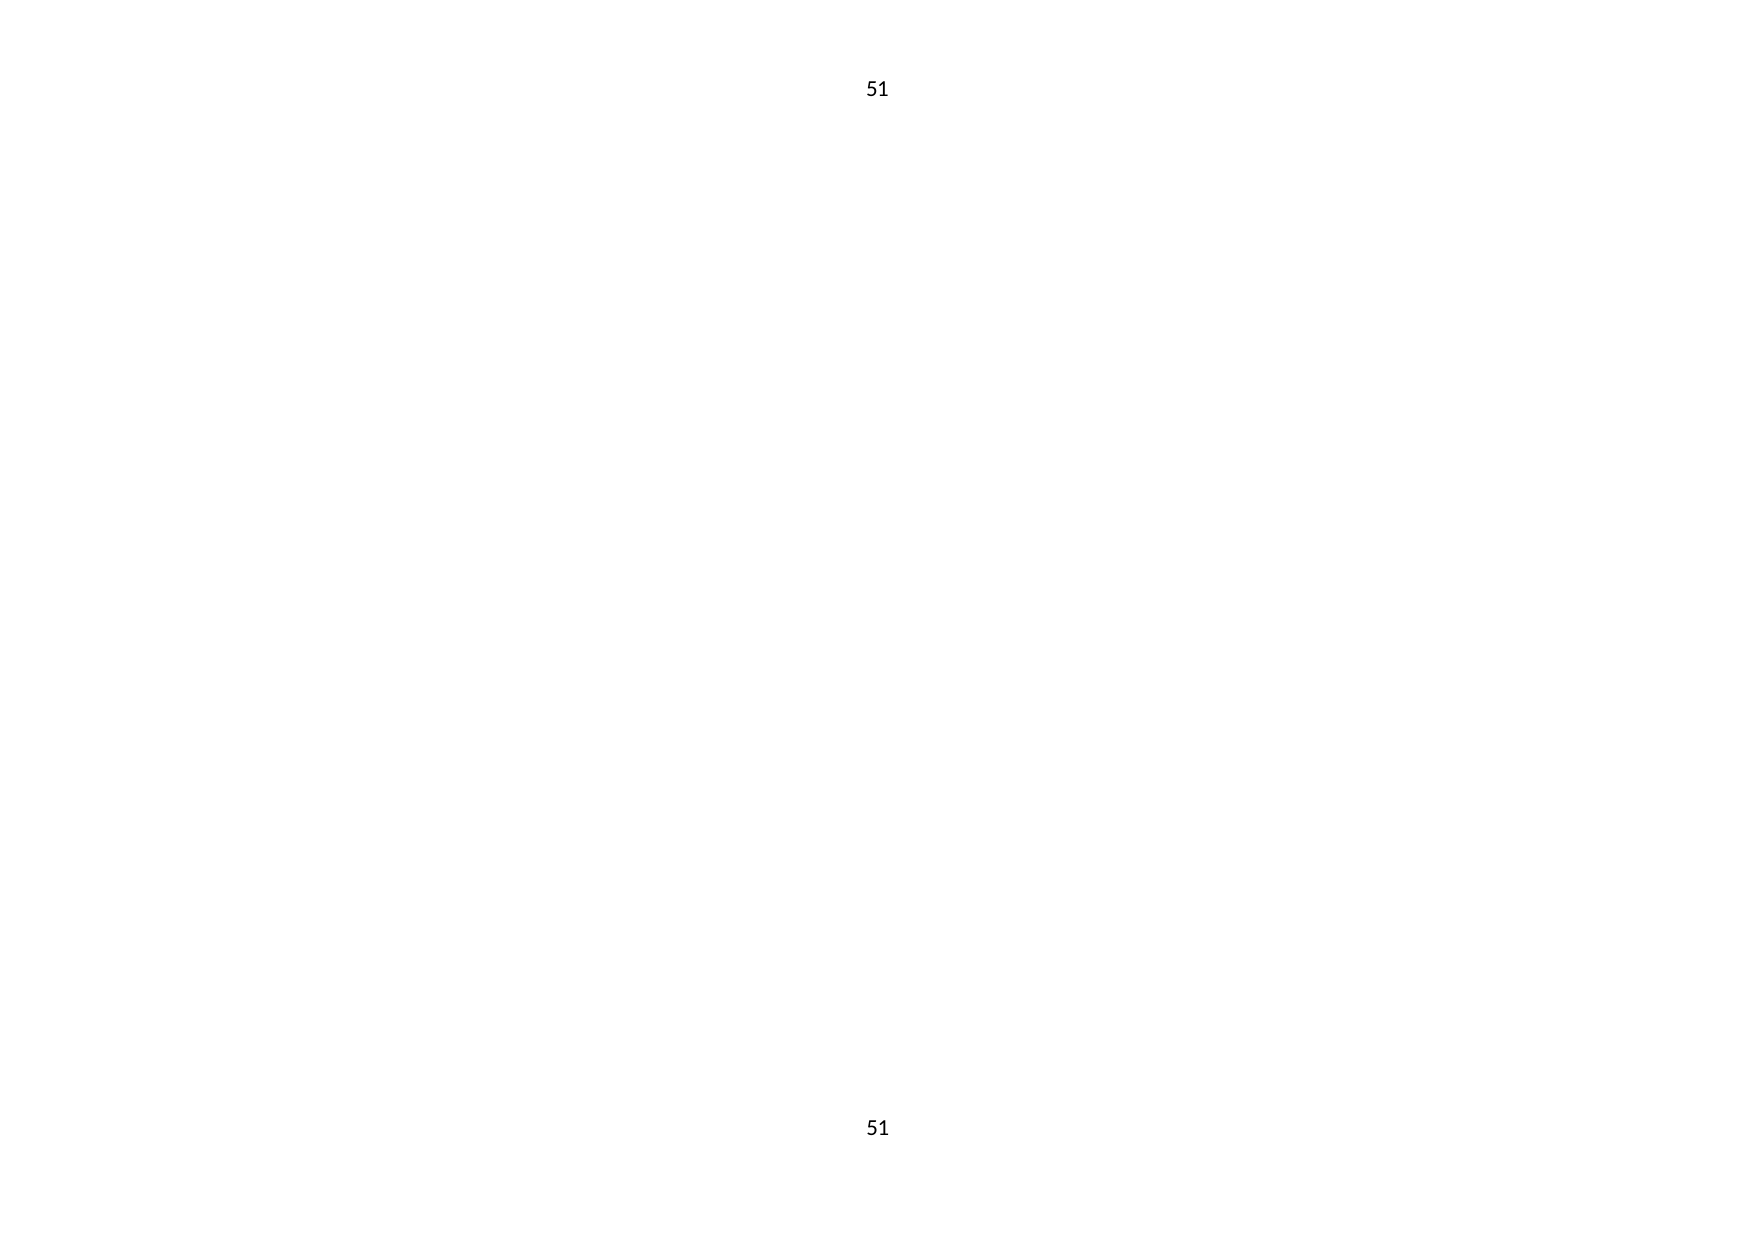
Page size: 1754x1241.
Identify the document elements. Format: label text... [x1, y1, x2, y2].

text 51 [33, 74, 1721, 102]
